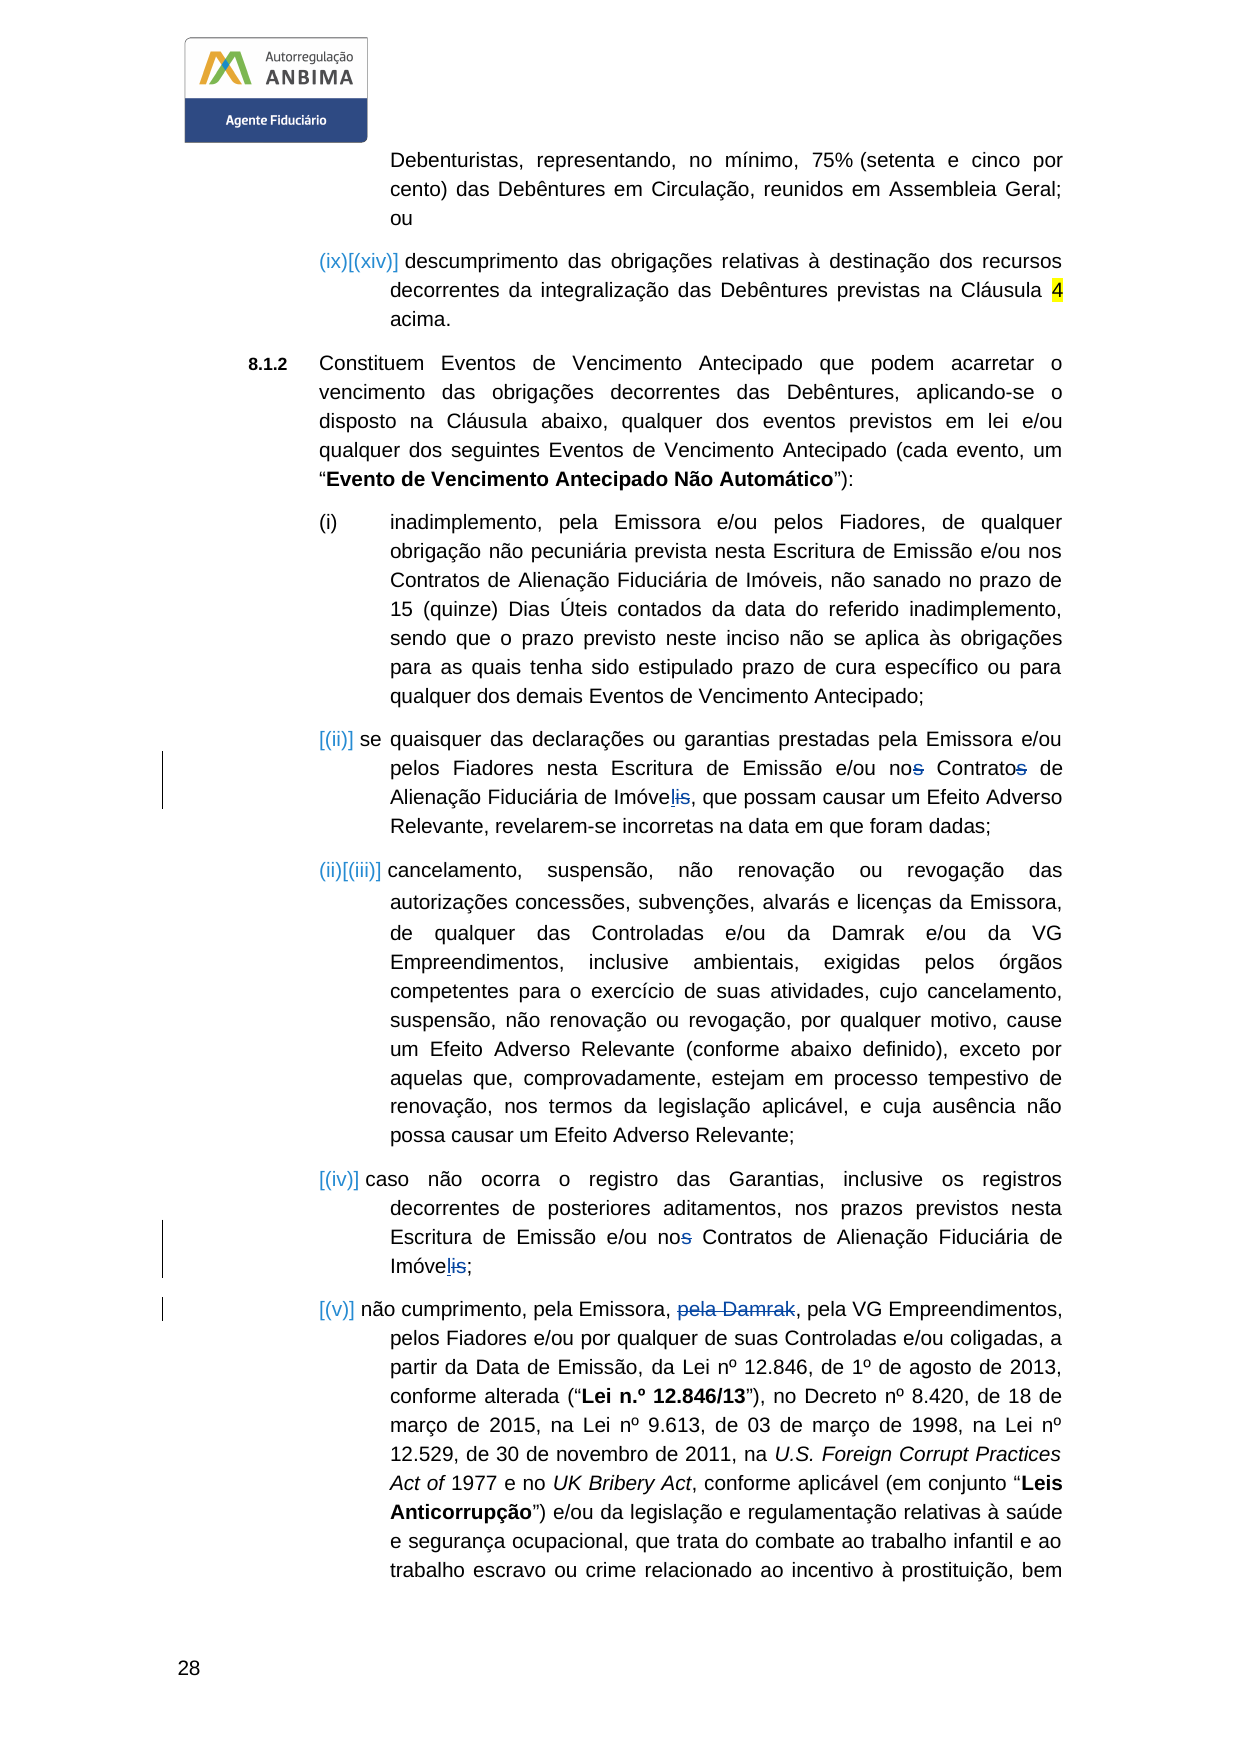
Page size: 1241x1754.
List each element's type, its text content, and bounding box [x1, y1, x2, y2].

list se quaisquer das declarações ou garantias prestadas pela Emissora e/ou pelos Fiadores nesta Escritura de Emissão e/ou no Contrato de Alienação Fiduciária de Imóve, que possam causar um Efeito Adverso Relevante, revelarem-se incorretas na data em que foram dadas; [319, 727, 1063, 838]
list caso não ocorra o registro das Garantias, inclusive os registros decorrentes de posteriores aditamentos, nos prazos previstos nesta Escritura de Emissão e/ou no Contratos de Alienação Fiduciária de Imóve; [319, 1167, 1063, 1278]
picture [184, 37, 368, 143]
text Constituem Eventos de Vencimento Antecipado que podem acarretar o vencimento das obrigações decorrentes das Debêntures, aplicando-se o disposto na Cláusula 8.3 abaixo, qualquer dos eventos previstos em lei e/ou qualquer dos seguintes Eventos de Vencimento Antecipado (cada evento, um “Evento de Vencimento Antecipado Não Automático”): [248, 351, 1063, 490]
list cancelamento, suspensão, não renovação ou revogação das autorizações concessões, subvenções, alvarás e licenças da Emissora, de qualquer das Controladas e/ou da Damrak e/ou da VG Empreendimentos, inclusive ambientais, exigidas pelos órgãos competentes para o exercício de suas atividades, cujo cancelamento, suspensão, não renovação ou revogação, por qualquer motivo, cause um Efeito Adverso Relevante (conforme abaixo definido), exceto por aquelas que, comprovadamente, estejam em processo tempestivo de renovação, nos termos da legislação aplicável, e cuja ausência não possa causar um Efeito Adverso Relevante; [319, 858, 1063, 1147]
list inadimplemento, pela Emissora e/ou pelos Fiadores, de qualquer obrigação não pecuniária prevista nesta Escritura de Emissão e/ou nos Contratos de Alienação Fiduciária de Imóveis, não sanado no prazo de 15 (quinze) Dias Úteis contados da data do referido inadimplemento, sendo que o prazo previsto neste inciso não se aplica às obrigações para as quais tenha sido estipulado prazo de cura específico ou para qualquer dos demais Eventos de Vencimento Antecipado; [319, 510, 1063, 708]
list descumprimento das obrigações relativas à destinação dos recursos decorrentes da integralização das Debêntures previstas na Cláusula 4 acima. [319, 249, 1063, 331]
